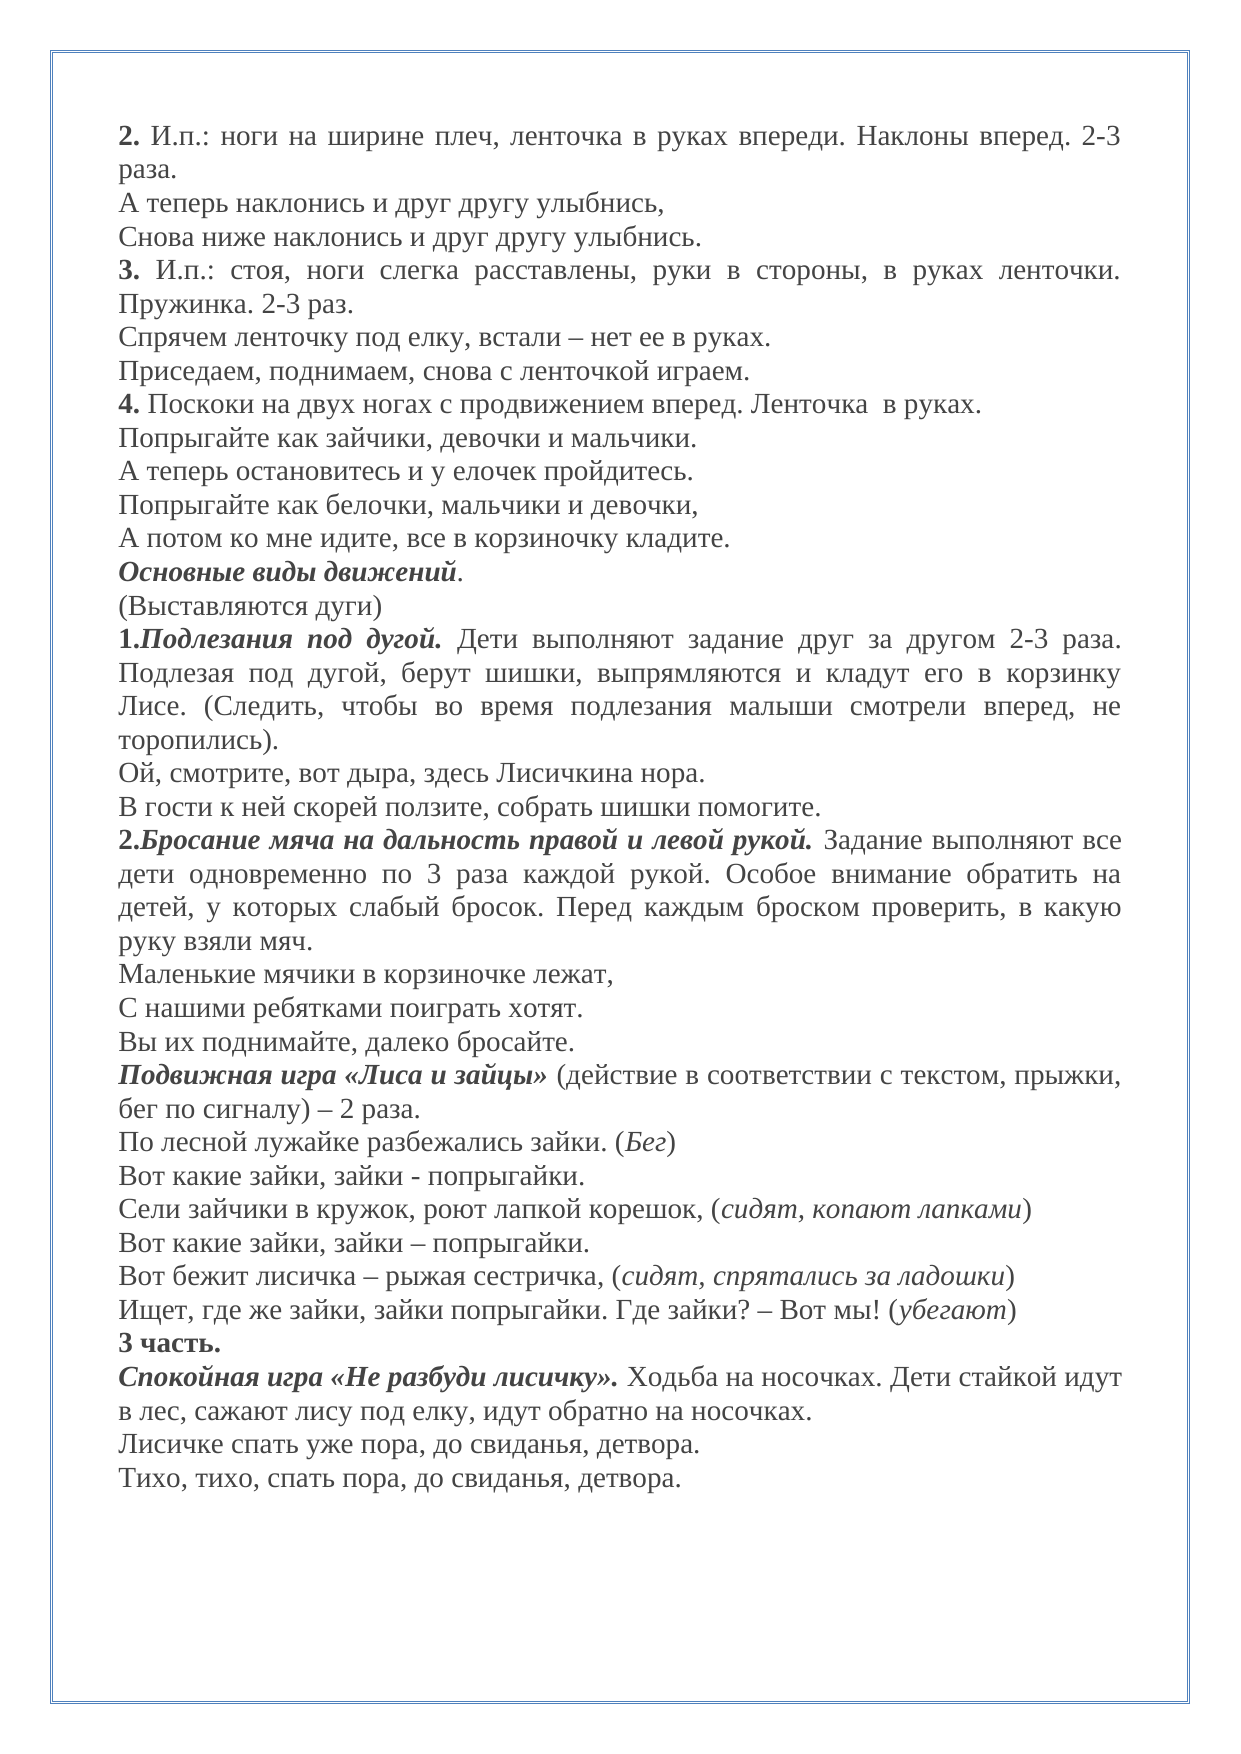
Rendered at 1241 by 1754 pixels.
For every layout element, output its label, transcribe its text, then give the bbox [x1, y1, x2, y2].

text Попрыгайте как зайчики, девочки и мальчики. [118, 420, 1122, 453]
text А теперь остановитесь и у елочек пройдитесь. [118, 453, 1122, 487]
text 3 часть. [118, 1326, 1122, 1359]
text Тихо, тихо, спать пора, до свиданья, детвора. [118, 1460, 1122, 1493]
text Вы их поднимайте, далеко бросайте. [118, 1024, 1122, 1057]
text Вот какие зайки, зайки – попрыгайки. [118, 1225, 1122, 1258]
text Ой, смотрите, вот дыра, здесь Лисичкина нора. [118, 755, 1122, 789]
text Подвижная игра «Лиса и зайцы» (действие в соответствии с текстом, прыжки, бег по сигналу) – 2 раза. [118, 1057, 1122, 1124]
text Спрячем ленточку под елку, встали – нет ее в руках. [118, 319, 1122, 353]
text 2.Бросание мяча на дальность правой и левой рукой. Задание выполняют все дети одновременно по 3 раза каждой рукой. Особое внимание обратить на детей, у которых слабый бросок. Перед каждым броском проверить, в какую руку взяли мяч. [118, 822, 1122, 957]
text Приседаем, поднимаем, снова с ленточкой играем. [118, 353, 1122, 386]
text Попрыгайте как белочки, мальчики и девочки, [118, 487, 1122, 521]
text Вот какие зайки, зайки - попрыгайки. [118, 1158, 1122, 1191]
text Ищет, где же зайки, зайки попрыгайки. Где зайки? – Вот мы! (убегают) [118, 1292, 1122, 1326]
text 1.Подлезания под дугой. Дети выполняют задание друг за другом 2-3 раза. Подлезая под дугой, берут шишки, выпрямляются и кладут его в корзинку Лисе. (Следить, чтобы во время подлезания малыши смотрели вперед, не торопились). [118, 621, 1122, 755]
text По лесной лужайке разбежались зайки. (Бег) [118, 1124, 1122, 1158]
text В гости к ней скорей ползите, собрать шишки помогите. [118, 789, 1122, 822]
text Маленькие мячики в корзиночке лежат, [118, 957, 1122, 990]
text 4. Поскоки на двух ногах с продвижением вперед. Ленточка в руках. [118, 386, 1122, 420]
text Сели зайчики в кружок, роют лапкой корешок, (сидят, копают лапками) [118, 1191, 1122, 1225]
text Основные виды движений. [118, 554, 1122, 588]
text (Выставляются дуги) [118, 588, 1122, 621]
text Спокойная игра «Не разбуди лисичку». Ходьба на носочках. Дети стайкой идут в лес, сажают лису под елку, идут обратно на носочках. [118, 1359, 1122, 1426]
text Снова ниже наклонись и друг другу улыбнись. [118, 219, 1122, 252]
text А теперь наклонись и друг другу улыбнись, [118, 185, 1122, 219]
text Лисичке спать уже пора, до свиданья, детвора. [118, 1426, 1122, 1460]
text 2. И.п.: ноги на ширине плеч, ленточка в руках впереди. Наклоны вперед. 2-3 раза. [118, 118, 1122, 185]
text 3. И.п.: стоя, ноги слегка расставлены, руки в стороны, в руках ленточки. Пружинка. 2-3 раз. [118, 252, 1122, 319]
text С нашими ребятками поиграть хотят. [118, 990, 1122, 1024]
text Вот бежит лисичка – рыжая сестричка, (сидят, спрятались за ладошки) [118, 1258, 1122, 1292]
text А потом ко мне идите, все в корзиночку кладите. [118, 521, 1122, 554]
